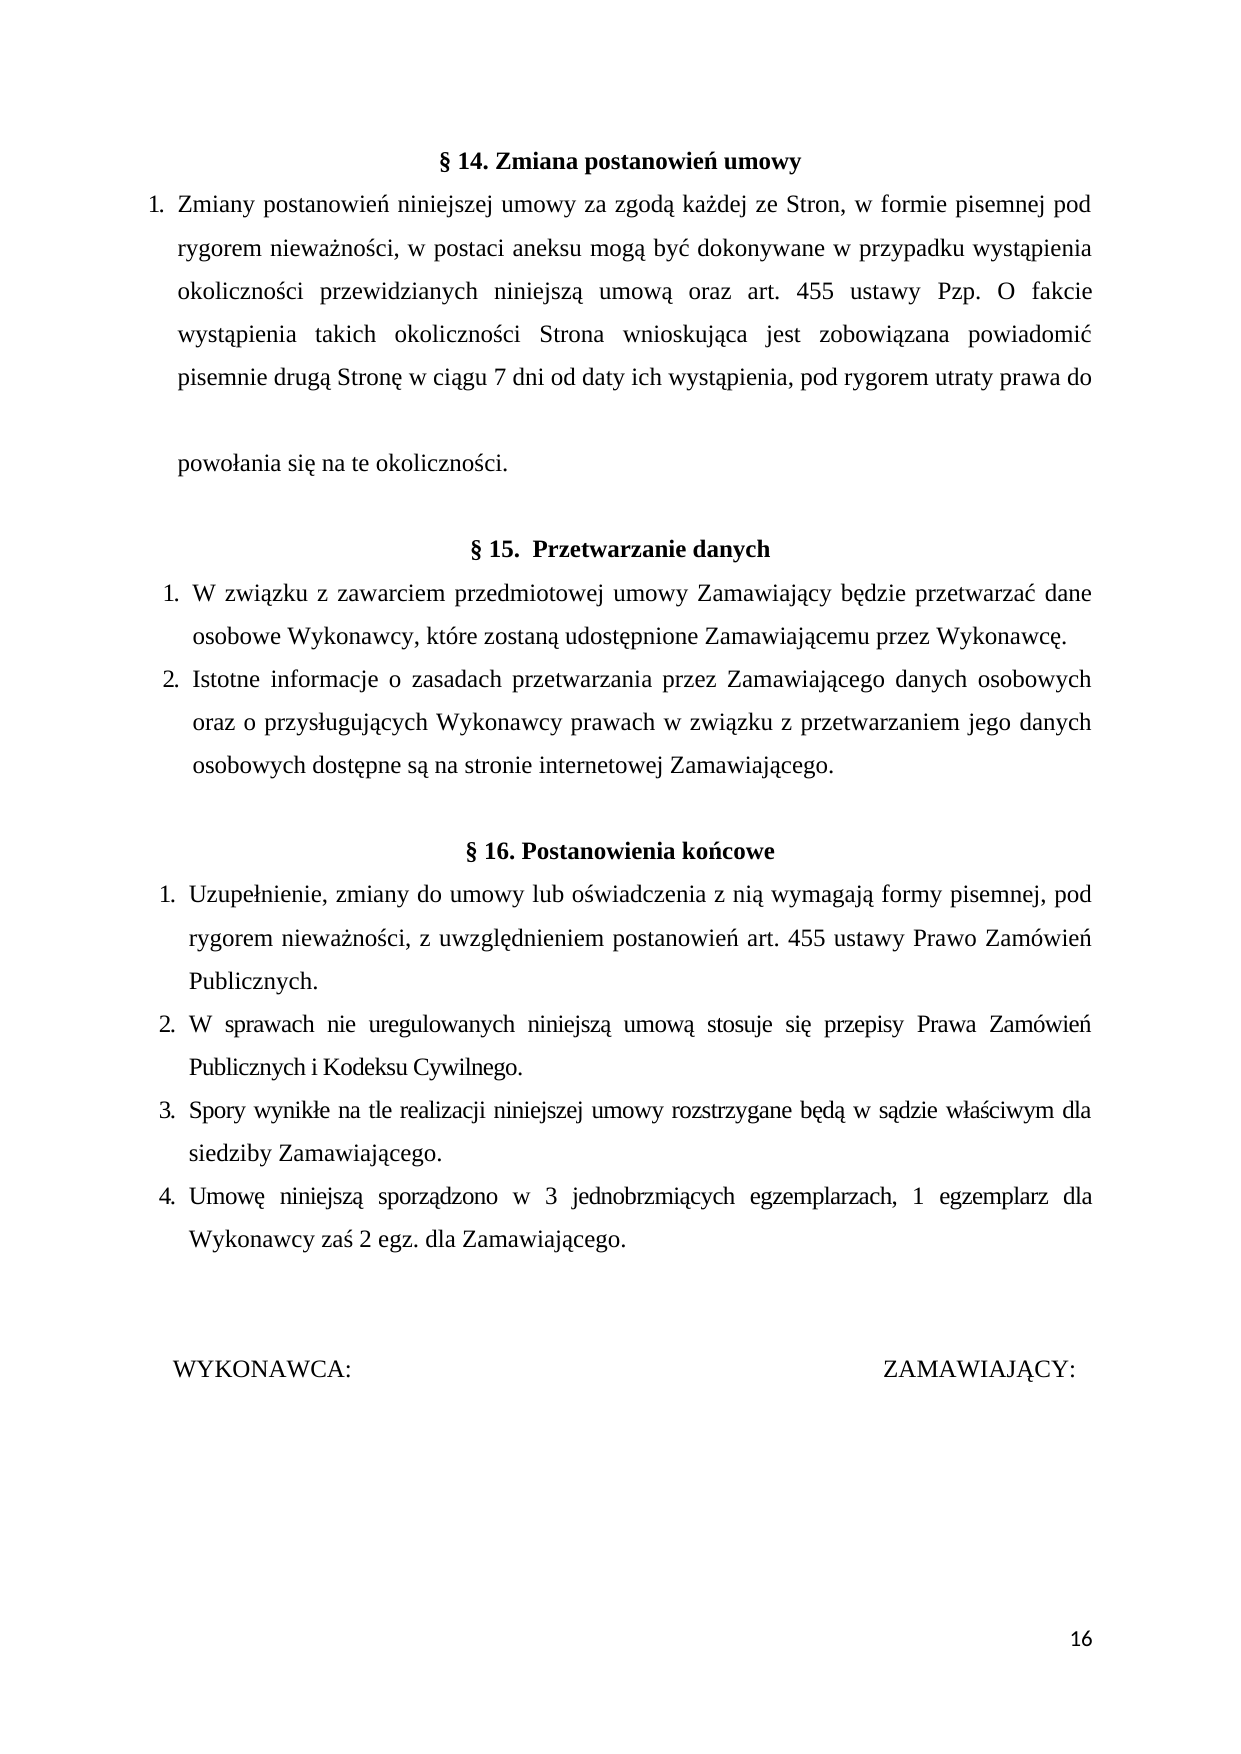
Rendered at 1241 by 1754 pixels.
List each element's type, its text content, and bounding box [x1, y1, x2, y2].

text § 14. Zmiana postanowień umowy [148, 146, 1092, 175]
text § 16. Postanowienia końcowe [148, 836, 1092, 865]
list W sprawach nie uregulowanych niniejszą umową stosuje się przepisy Prawa Zamówień Publicznych i Kodeksu Cywilnego. [159, 1009, 1092, 1081]
list Spory wynikłe na tle realizacji niniejszej umowy rozstrzygane będą w sądzie właściwym dla siedziby Zamawiającego. [159, 1095, 1092, 1167]
list Zmiany postanowień niniejszej umowy za zgodą każdej ze Stron, w formie pisemnej pod rygorem nieważności, w postaci aneksu mogą być dokonywane w przypadku wystąpienia okoliczności przewidzianych niniejszą umową oraz art. 455 ustawy Pzp. O fakcie wystąpienia takich okoliczności Strona wnioskująca jest zobowiązana powiadomić pisemnie drugą Stronę w ciągu 7 dni od daty ich wystąpienia, pod rygorem utraty prawa do powołania się na te okoliczności. [148, 189, 1092, 477]
text WYKONAWCA: ZAMAWIAJĄCY: [148, 1354, 1092, 1383]
list Uzupełnienie, zmiany do umowy lub oświadczenia z nią wymagają formy pisemnej, pod rygorem nieważności, z uwzględnieniem postanowień art. 455 ustawy Prawo Zamówień Publicznych. [159, 879, 1092, 994]
list Istotne informacje o zasadach przetwarzania przez Zamawiającego danych osobowych oraz o przysługujących Wykonawcy prawach w związku z przetwarzaniem jego danych osobowych dostępne są na stronie internetowej Zamawiającego. [162, 664, 1092, 779]
list W związku z zawarciem przedmiotowej umowy Zamawiający będzie przetwarzać dane osobowe Wykonawcy, które zostaną udostępnione Zamawiającemu przez Wykonawcę. [162, 578, 1092, 649]
text § 15. Przetwarzanie danych [148, 534, 1092, 563]
list Umowę niniejszą sporządzono w 3 jednobrzmiących egzemplarzach, 1 egzemplarz dla Wykonawcy zaś 2 egz. dla Zamawiającego. [159, 1181, 1092, 1253]
